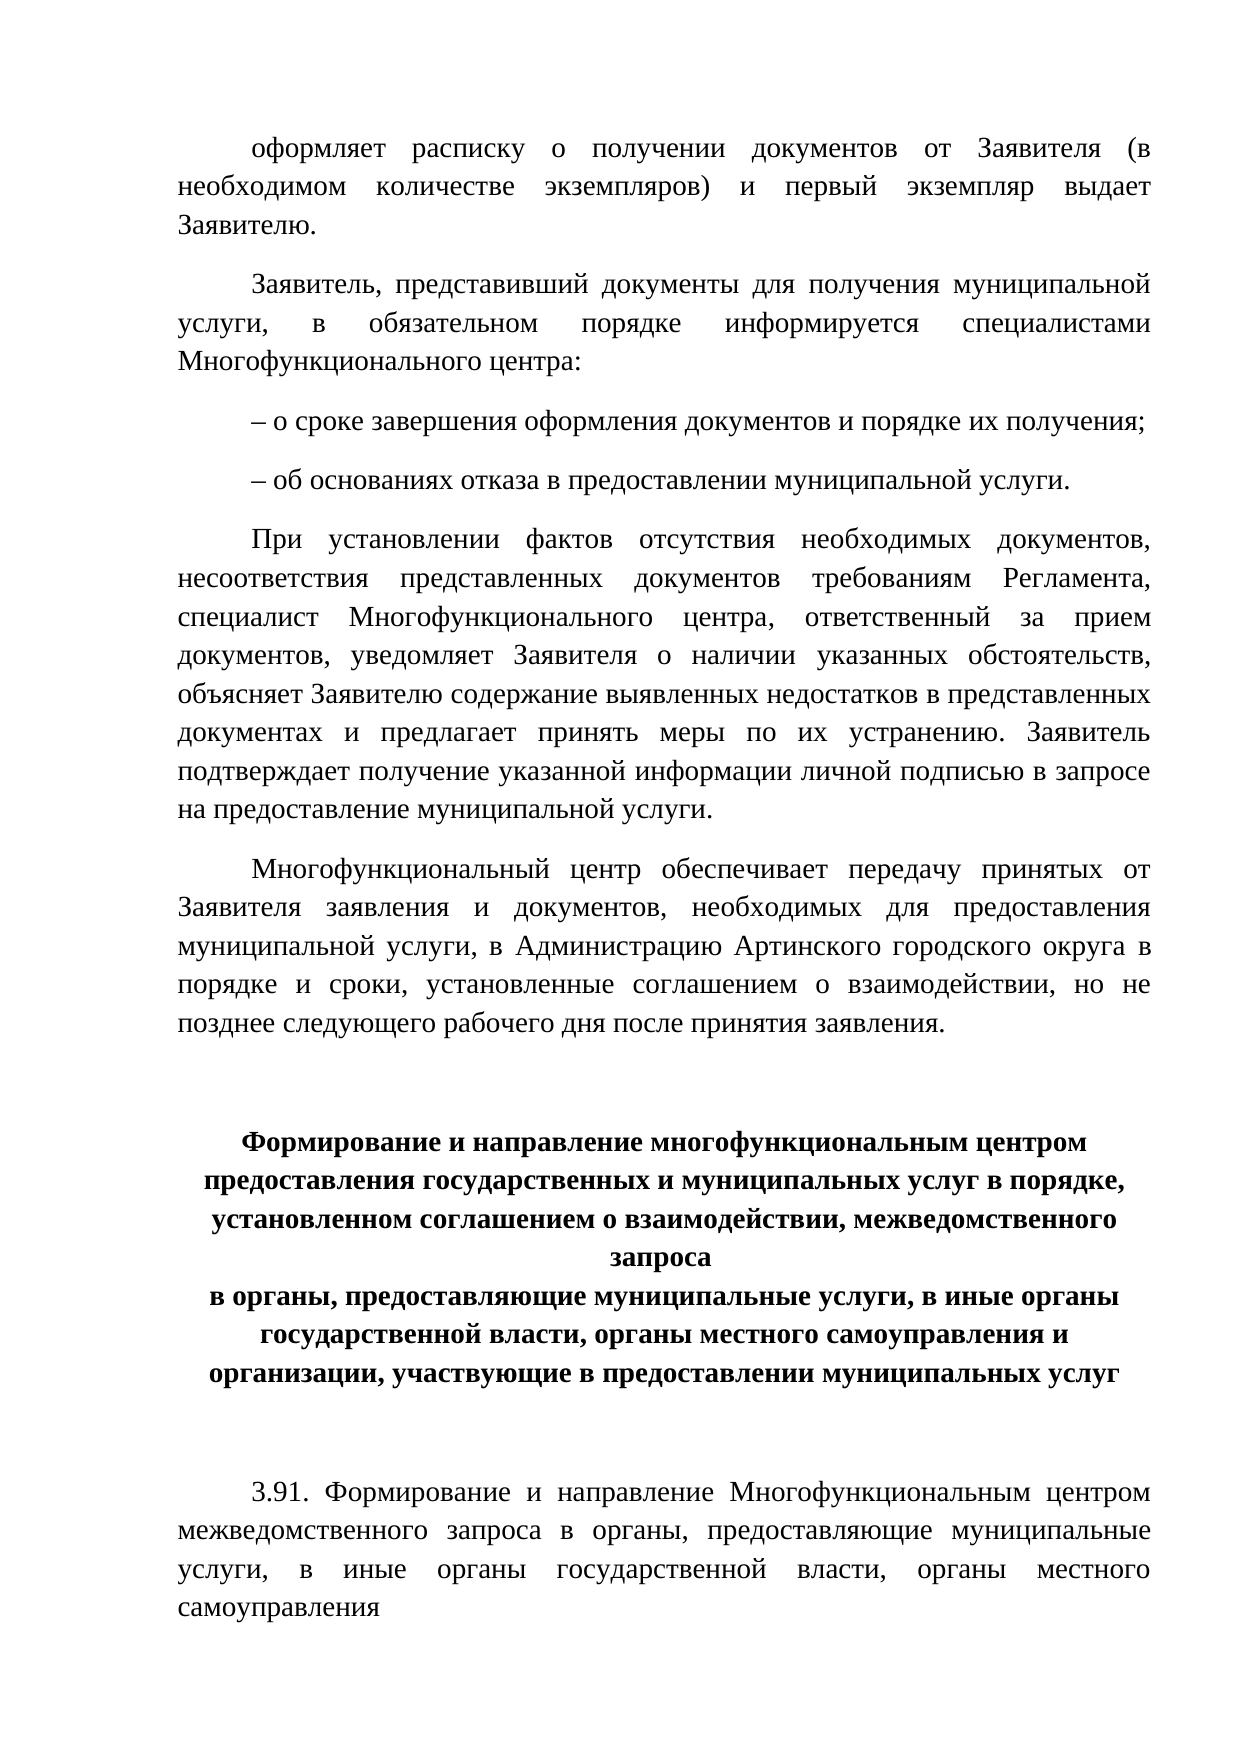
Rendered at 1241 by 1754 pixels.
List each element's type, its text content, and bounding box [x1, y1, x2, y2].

text Заявитель, представивший документы для получения муниципальной услуги, в обязательном порядке информируется специалистами Многофункционального центра: [177, 266, 1152, 377]
text оформляет расписку о получении документов от Заявителя (в необходимом количестве экземпляров) и первый экземпляр выдает Заявителю. [177, 130, 1152, 241]
text Формирование и направление многофункциональным центром предоставления государственных и муниципальных услуг в порядке, установленном соглашением о взаимодействии, межведомственного запроса в органы, предоставляющие муниципальные услуги, в иные органы государственной власти, органы местного самоуправления и организации, участвующие в предоставлении муниципальных услуг [177, 1124, 1152, 1388]
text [177, 1474, 1152, 1623]
text Многофункциональный центр обеспечивает передачу принятых от Заявителя заявления и документов, необходимых для предоставления муниципальной услуги, в Администрацию Артинского городского округа в порядке и сроки, установленные соглашением о взаимодействии, но не позднее следующего рабочего дня после принятия заявления. [177, 851, 1152, 1038]
text – о сроке завершения оформления документов и порядке их получения; [177, 403, 1152, 436]
text – об основаниях отказа в предоставлении муниципальной услуги. [177, 462, 1152, 496]
text При установлении фактов отсутствия необходимых документов, несоответствия представленных документов требованиям Регламента, специалист Многофункционального центра, ответственный за прием документов, уведомляет Заявителя о наличии указанных обстоятельств, объясняет Заявителю содержание выявленных недостатков в представленных документах и предлагает принять меры по их устранению. Заявитель подтверждает получение указанной информации личной подписью в запросе на предоставление муниципальной услуги. [177, 522, 1152, 825]
